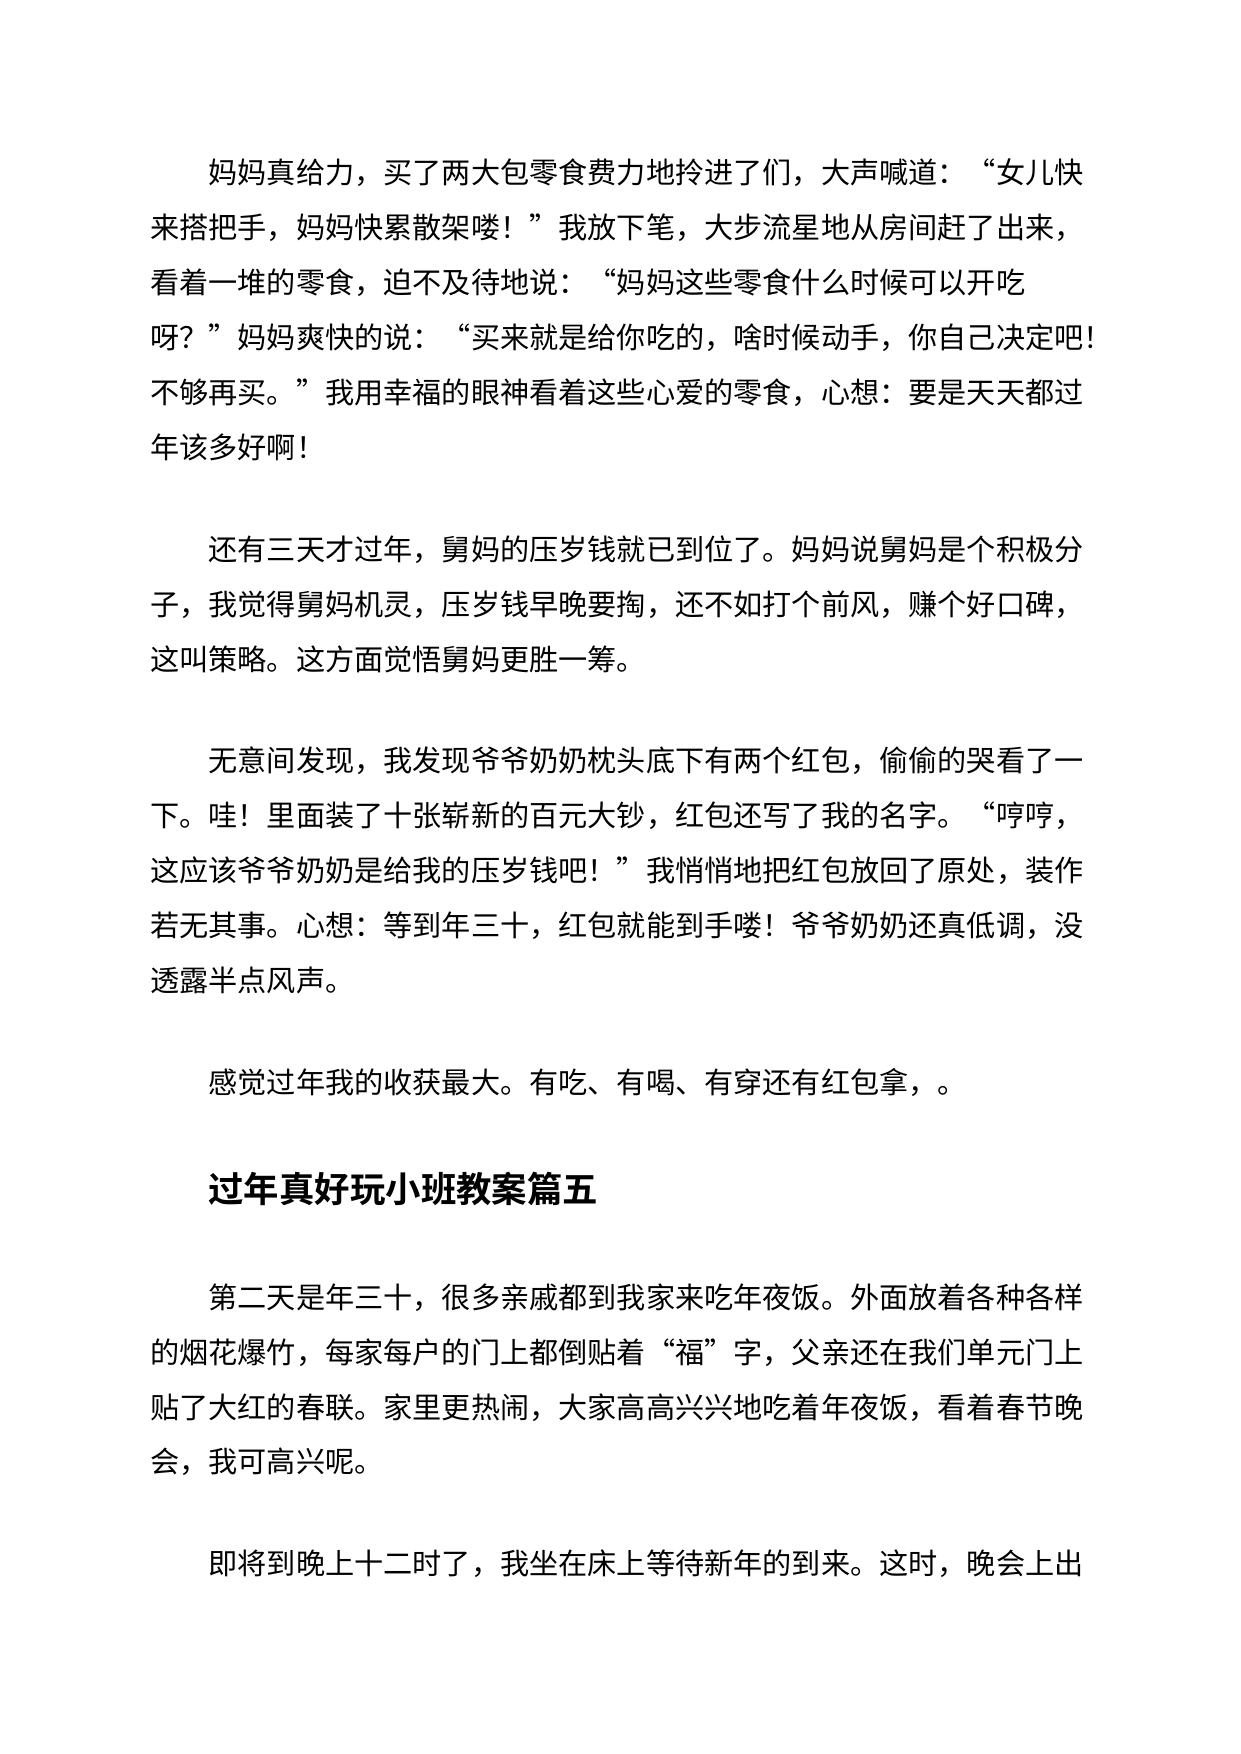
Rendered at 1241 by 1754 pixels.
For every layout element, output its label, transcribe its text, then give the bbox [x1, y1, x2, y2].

text 还有三天才过年，舅妈的压岁钱就已到位了。妈妈说舅妈是个积极分子，我觉得舅妈机灵，压岁钱早晚要掏，还不如打个前风，赚个好口碑，这叫策略。这方面觉悟舅妈更胜一筹。 [150, 526, 1090, 678]
text 无意间发现，我发现爷爷奶奶枕头底下有两个红包，偷偷的哭看了一下。哇！里面装了十张崭新的百元大钞，红包还写了我的名字。“哼哼，这应该爷爷奶奶是给我的压岁钱吧！”我悄悄地把红包放回了原处，装作若无其事。心想：等到年三十，红包就能到手喽！爷爷奶奶还真低调，没透露半点风声。 [150, 738, 1090, 1000]
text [150, 1541, 1090, 1583]
text 感觉过年我的收获最大。有吃、有喝、有穿还有红包拿，。 [150, 1059, 1090, 1101]
text 过年真好玩小班教案篇五 [150, 1161, 1090, 1212]
text 第二天是年三十，很多亲戚都到我家来吃年夜饭。外面放着各种各样的烟花爆竹，每家每户的门上都倒贴着“福”字，父亲还在我们单元门上贴了大红的春联。家里更热闹，大家高高兴兴地吃着年夜饭，看着春节晚会，我可高兴呢。 [150, 1274, 1090, 1481]
text 妈妈真给力，买了两大包零食费力地拎进了们，大声喊道：“女儿快来搭把手，妈妈快累散架喽！”我放下笔，大步流星地从房间赶了出来，看着一堆的零食，迫不及待地说：“妈妈这些零食什么时候可以开吃呀？”妈妈爽快的说：“买来就是给你吃的，啥时候动手，你自己决定吧！不够再买。”我用幸福的眼神看着这些心爱的零食，心想：要是天天都过年该多好啊！ [150, 150, 1090, 467]
